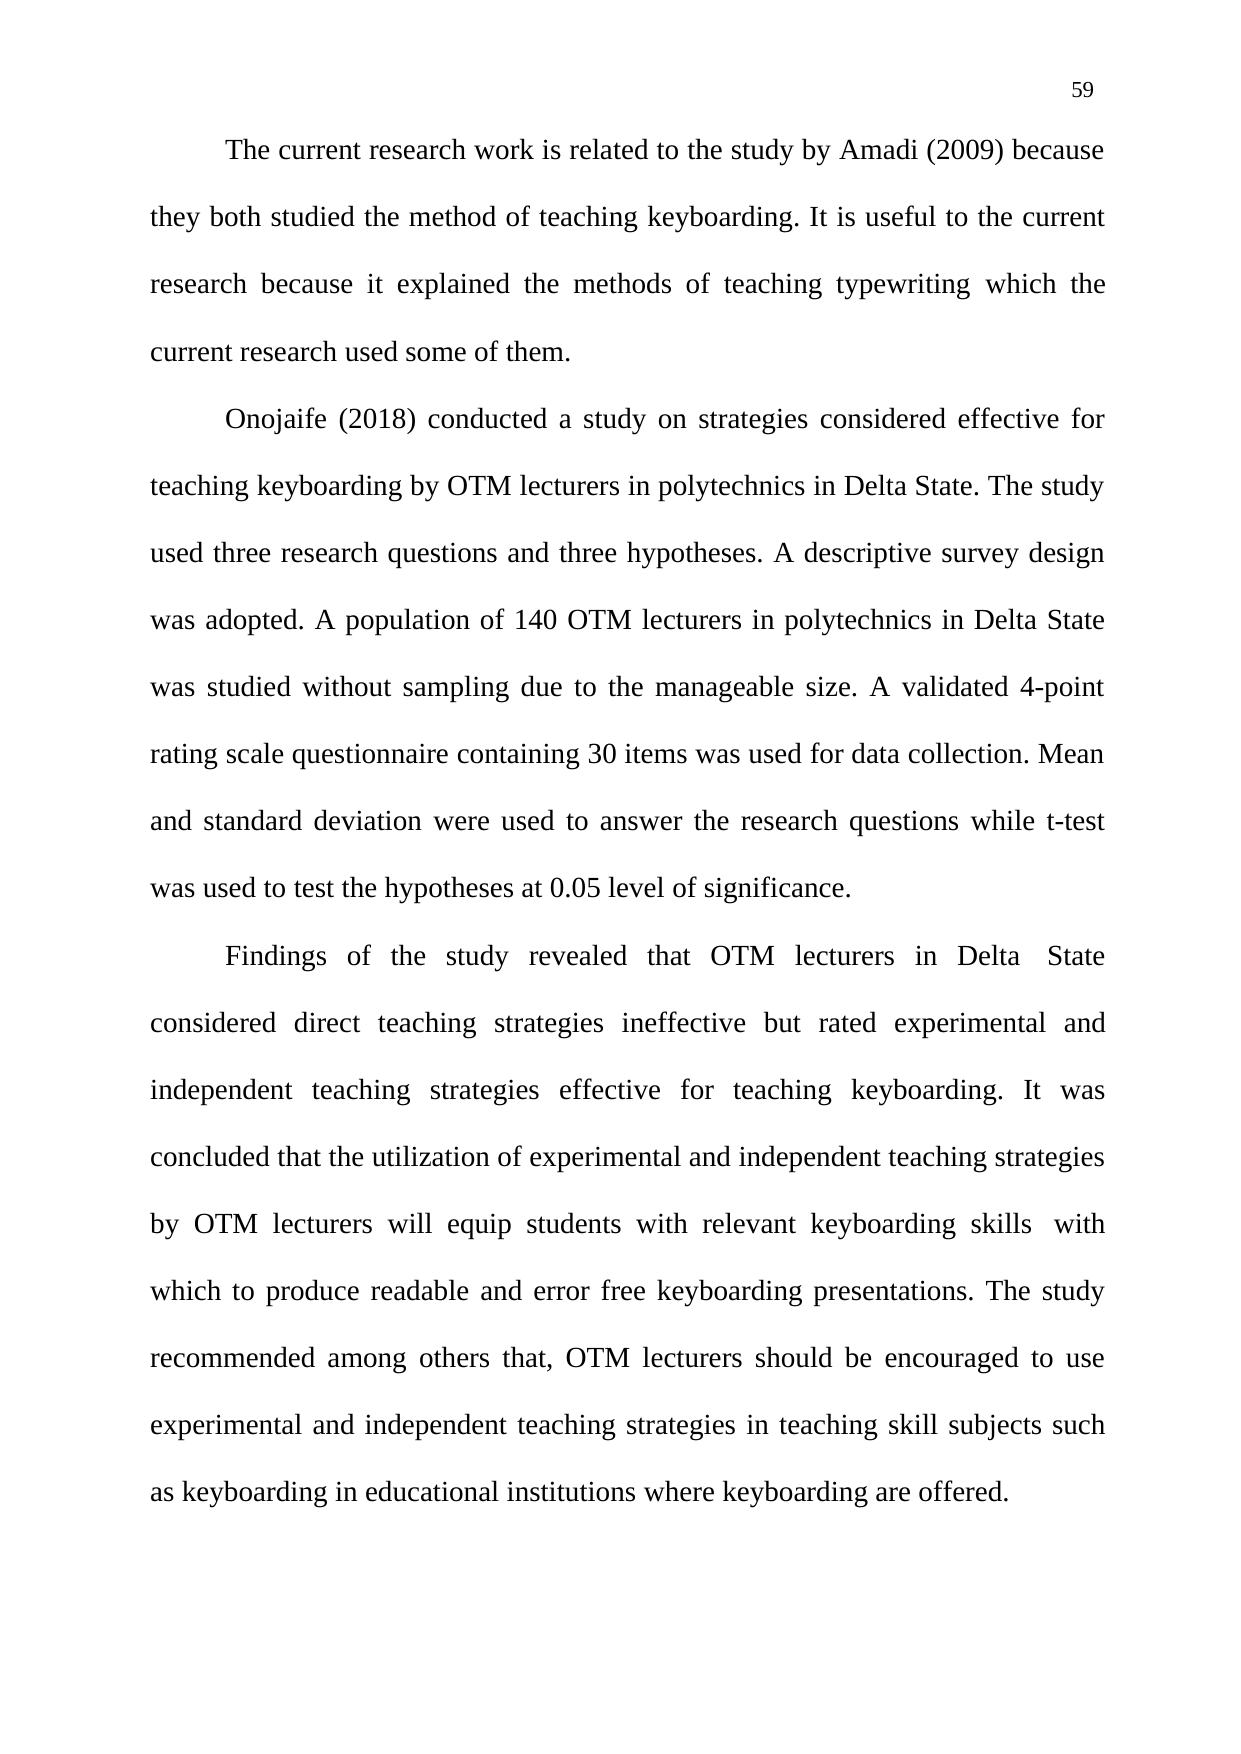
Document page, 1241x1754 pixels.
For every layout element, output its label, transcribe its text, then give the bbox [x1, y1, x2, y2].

text Onojaife (2018) conducted a study on strategies considered effective for teaching keyboarding by OTM lecturers in polytechnics in Delta State. The study used three research questions and three hypotheses. A descriptive survey design was adopted. A population of 140 OTM lecturers in polytechnics in Delta State was studied without sampling due to the manageable size. A validated 4-point rating scale questionnaire containing 30 items was used for data collection. Mean and standard deviation were used to answer the research questions while t-test was used to test the hypotheses at 0.05 level of significance. [150, 401, 1106, 904]
text Findings of the study revealed that OTM lecturers in Delta State considered direct teaching strategies ineffective but rated experimental and independent teaching strategies effective for teaching keyboarding. It was concluded that the utilization of experimental and independent teaching strategies by OTM lecturers will equip students with relevant keyboarding skills with which to produce readable and error free keyboarding presentations. The study recommended among others that, OTM lecturers should be encouraged to use experimental and independent teaching strategies in teaching skill subjects such as keyboarding in educational institutions where keyboarding are offered. [150, 938, 1106, 1508]
text The current research work is related to the study by Amadi (2009) because they both studied the method of teaching keyboarding. It is useful to the current research because it explained the methods of teaching typewriting which the current research used some of them. [150, 132, 1106, 367]
